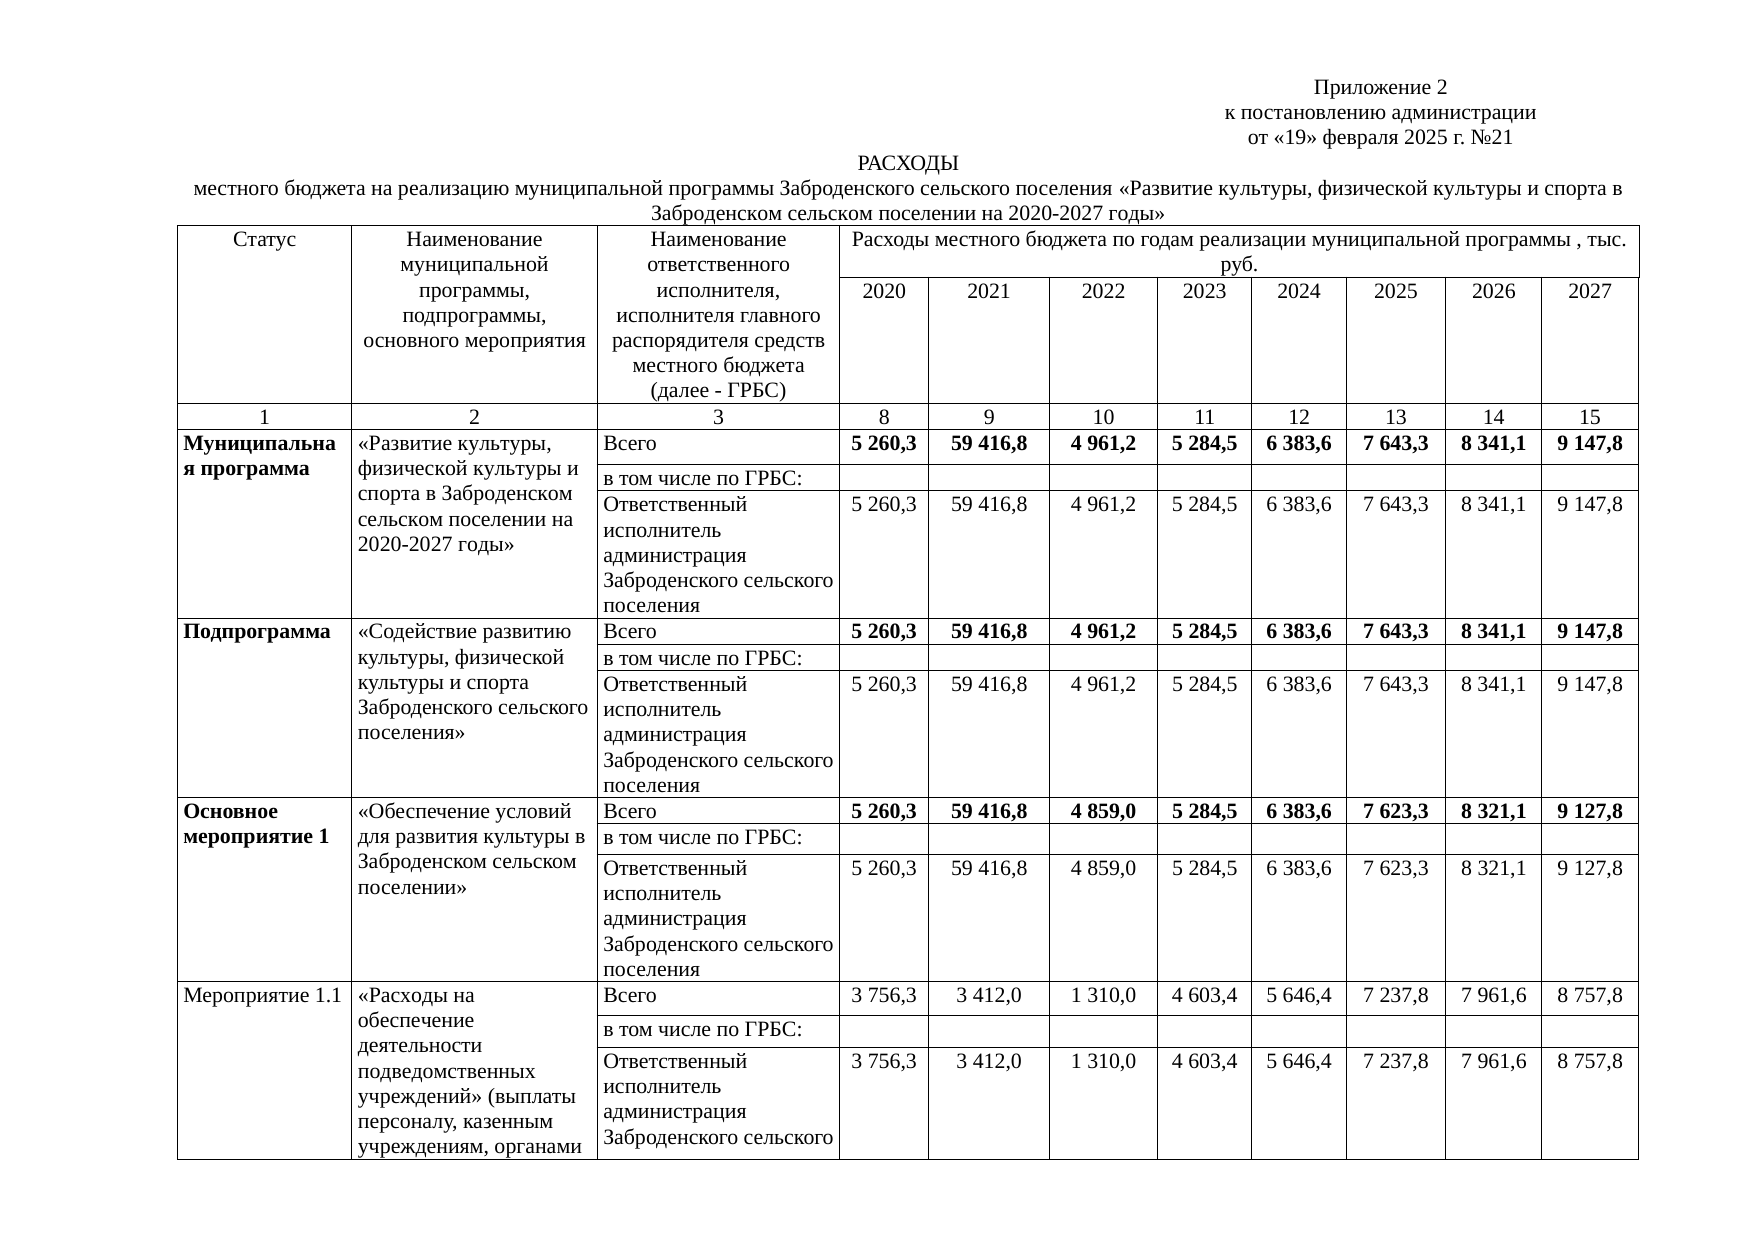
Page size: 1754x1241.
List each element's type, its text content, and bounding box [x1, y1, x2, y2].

table_cell 3 [598, 404, 839, 429]
table_cell 2020 [840, 278, 928, 403]
table_cell 8 341,1 [1446, 671, 1541, 797]
table_cell 4 961,2 [1050, 671, 1157, 797]
table_cell 8 321,1 [1446, 798, 1541, 823]
text местного бюджета на реализацию муниципальной программы Заброденского сельского поселения «Развитие культуры, физической культуры и спорта в Заброденском сельском поселении на 2020-2027 годы» [177, 175, 1639, 225]
table_cell 6 383,6 [1252, 671, 1346, 797]
table_cell 9 147,8 [1542, 491, 1638, 617]
table_cell 5 284,5 [1158, 671, 1251, 797]
table_cell 13 [1347, 404, 1445, 429]
table_cell 8 341,1 [1446, 491, 1541, 617]
table_cell [840, 824, 928, 854]
text Приложение 2 [1122, 74, 1639, 99]
table_cell в том числе по ГРБС: [598, 645, 839, 670]
table_cell 2022 [1050, 278, 1157, 403]
table_cell 7 237,8 [1347, 1048, 1445, 1158]
table_cell 7 643,3 [1347, 430, 1445, 464]
table_cell 6 383,6 [1252, 491, 1346, 617]
table_cell [1252, 1016, 1346, 1047]
table_header Наименование ответственного исполнителя, исполнителя главного распорядителя средств местного бюджета (далее - ГРБС) [598, 226, 839, 403]
table_cell 5 260,3 [840, 430, 928, 464]
table_cell 5 260,3 [840, 798, 928, 823]
table_cell 7 961,6 [1446, 1048, 1541, 1158]
table_cell 59 416,8 [929, 430, 1049, 464]
table_cell 14 [1446, 404, 1541, 429]
table_cell 5 260,3 [840, 855, 928, 981]
table_cell [1158, 1016, 1251, 1047]
table_cell 4 603,4 [1158, 982, 1251, 1015]
table_cell [1347, 824, 1445, 854]
table_cell [1252, 645, 1346, 670]
table_cell [1158, 645, 1251, 670]
table_cell [1158, 465, 1251, 490]
table_cell 2021 [929, 278, 1049, 403]
table_cell 4 859,0 [1050, 855, 1157, 981]
table_cell 6 383,6 [1252, 798, 1346, 823]
table_cell 5 284,5 [1158, 430, 1251, 464]
table_cell [1446, 824, 1541, 854]
table_cell 10 [1050, 404, 1157, 429]
table_cell [840, 645, 928, 670]
table_cell 59 416,8 [929, 491, 1049, 617]
table_cell Муниципальная программа [178, 430, 351, 617]
table_cell Всего [598, 798, 839, 823]
table_cell 15 [1542, 404, 1638, 429]
table_cell 7 237,8 [1347, 982, 1445, 1015]
table_cell Ответственный исполнитель администрация Заброденского сельского поселения [598, 491, 839, 617]
table_cell 5 284,5 [1158, 855, 1251, 981]
table_cell 5 284,5 [1158, 619, 1251, 644]
table_cell 9 147,8 [1542, 619, 1638, 644]
table_cell 1 310,0 [1050, 1048, 1157, 1158]
table_cell Ответственный исполнитель администрация Заброденского сельского поселения [598, 855, 839, 981]
table_cell [929, 465, 1049, 490]
table_cell 5 284,5 [1158, 798, 1251, 823]
table_cell [1542, 824, 1638, 854]
table_cell «Расходы на обеспечение деятельности подведомственных учреждений» (выплаты персоналу, казенным учреждениям, органами управления государственными внебюджетными фондами) [352, 982, 597, 1158]
table_cell 6 383,6 [1252, 430, 1346, 464]
table_cell 1 [178, 404, 351, 429]
table_cell 5 260,3 [840, 491, 928, 617]
table_cell Всего [598, 982, 839, 1015]
table_cell 7 961,6 [1446, 982, 1541, 1015]
table_cell 8 321,1 [1446, 855, 1541, 981]
table_header Наименование муниципальной программы, подпрограммы, основного мероприятия [352, 226, 597, 403]
table_cell 2026 [1446, 278, 1541, 403]
table_cell 2023 [1158, 278, 1251, 403]
table_cell 4 603,4 [1158, 1048, 1251, 1158]
table_cell 59 416,8 [929, 798, 1049, 823]
table_cell 1 310,0 [1050, 982, 1157, 1015]
table_cell 3 412,0 [929, 982, 1049, 1015]
table_cell [1347, 465, 1445, 490]
table_cell [929, 1016, 1049, 1047]
table_cell 9 127,8 [1542, 798, 1638, 823]
text к постановлению администрации [1122, 99, 1639, 124]
table_cell 8 757,8 [1542, 1048, 1638, 1158]
table_cell в том числе по ГРБС: [598, 824, 839, 854]
table_cell [1252, 465, 1346, 490]
table_cell 3 412,0 [929, 1048, 1049, 1158]
table_cell [1446, 465, 1541, 490]
table_cell Основное мероприятие 1 [178, 798, 351, 981]
table_cell в том числе по ГРБС: [598, 1016, 839, 1047]
table_cell 7 643,3 [1347, 671, 1445, 797]
table_cell Всего [598, 430, 839, 464]
table_cell 8 341,1 [1446, 430, 1541, 464]
table_cell [1158, 824, 1251, 854]
table_cell «Содействие развитию культуры, физической культуры и спорта Заброденского сельского поселения» [352, 619, 597, 797]
text РАСХОДЫ [177, 149, 1639, 175]
table_cell «Обеспечение условий для развития культуры в Заброденском сельском поселении» [352, 798, 597, 981]
table_cell [1542, 645, 1638, 670]
table_cell Ответственный исполнитель администрация Заброденского сельского поселения [598, 671, 839, 797]
table_cell 12 [1252, 404, 1346, 429]
table_cell 6 383,6 [1252, 855, 1346, 981]
table_cell 7 643,3 [1347, 491, 1445, 617]
table_header Статус [178, 226, 351, 403]
table_cell 4 961,2 [1050, 491, 1157, 617]
text от «19» февраля 2025 г. №21 [1122, 124, 1639, 149]
table_cell 6 383,6 [1252, 619, 1346, 644]
table_cell 5 260,3 [840, 671, 928, 797]
table_header Расходы местного бюджета по годам реализации муниципальной программы , тыс. руб. [840, 226, 1639, 277]
table_cell [1050, 824, 1157, 854]
table_cell 5 646,4 [1252, 1048, 1346, 1158]
table_cell «Развитие культуры, физической культуры и спорта в Заброденском сельском поселении на 2020-2027 годы» [352, 430, 597, 617]
table_cell 8 757,8 [1542, 982, 1638, 1015]
table_cell 2025 [1347, 278, 1445, 403]
table_cell [1446, 645, 1541, 670]
table_cell 5 260,3 [840, 619, 928, 644]
table_cell 59 416,8 [929, 671, 1049, 797]
table_cell 4 859,0 [1050, 798, 1157, 823]
table_cell 2024 [1252, 278, 1346, 403]
table_cell [929, 645, 1049, 670]
table_cell [1446, 1016, 1541, 1047]
table_cell 7 623,3 [1347, 798, 1445, 823]
table_cell [1252, 824, 1346, 854]
table_cell [1050, 465, 1157, 490]
table_cell [840, 1016, 928, 1047]
table_cell 3 756,3 [840, 982, 928, 1015]
table_cell [1050, 645, 1157, 670]
table_cell 9 147,8 [1542, 430, 1638, 464]
table_cell в том числе по ГРБС: [598, 465, 839, 490]
table_cell 5 646,4 [1252, 982, 1346, 1015]
table_cell 7 623,3 [1347, 855, 1445, 981]
table_cell 5 284,5 [1158, 491, 1251, 617]
table_cell [929, 824, 1049, 854]
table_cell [598, 1048, 839, 1158]
table_cell 9 147,8 [1542, 671, 1638, 797]
table_cell 2027 [1542, 278, 1638, 403]
table_cell 9 [929, 404, 1049, 429]
table_cell [1347, 1016, 1445, 1047]
table_cell Подпрограмма [178, 619, 351, 797]
table_cell 59 416,8 [929, 855, 1049, 981]
table_cell 9 127,8 [1542, 855, 1638, 981]
table_cell Всего [598, 619, 839, 644]
table_cell Мероприятие 1.1 [178, 982, 351, 1158]
table_cell 8 [840, 404, 928, 429]
table_cell [1542, 1016, 1638, 1047]
table_cell 2 [352, 404, 597, 429]
table_cell 7 643,3 [1347, 619, 1445, 644]
table_cell [1542, 465, 1638, 490]
table_cell 59 416,8 [929, 619, 1049, 644]
table_cell [840, 465, 928, 490]
table_cell [1347, 645, 1445, 670]
table_cell 11 [1158, 404, 1251, 429]
table_cell 4 961,2 [1050, 619, 1157, 644]
table_cell [1050, 1016, 1157, 1047]
table_cell 8 341,1 [1446, 619, 1541, 644]
table_cell 4 961,2 [1050, 430, 1157, 464]
table_cell 3 756,3 [840, 1048, 928, 1158]
